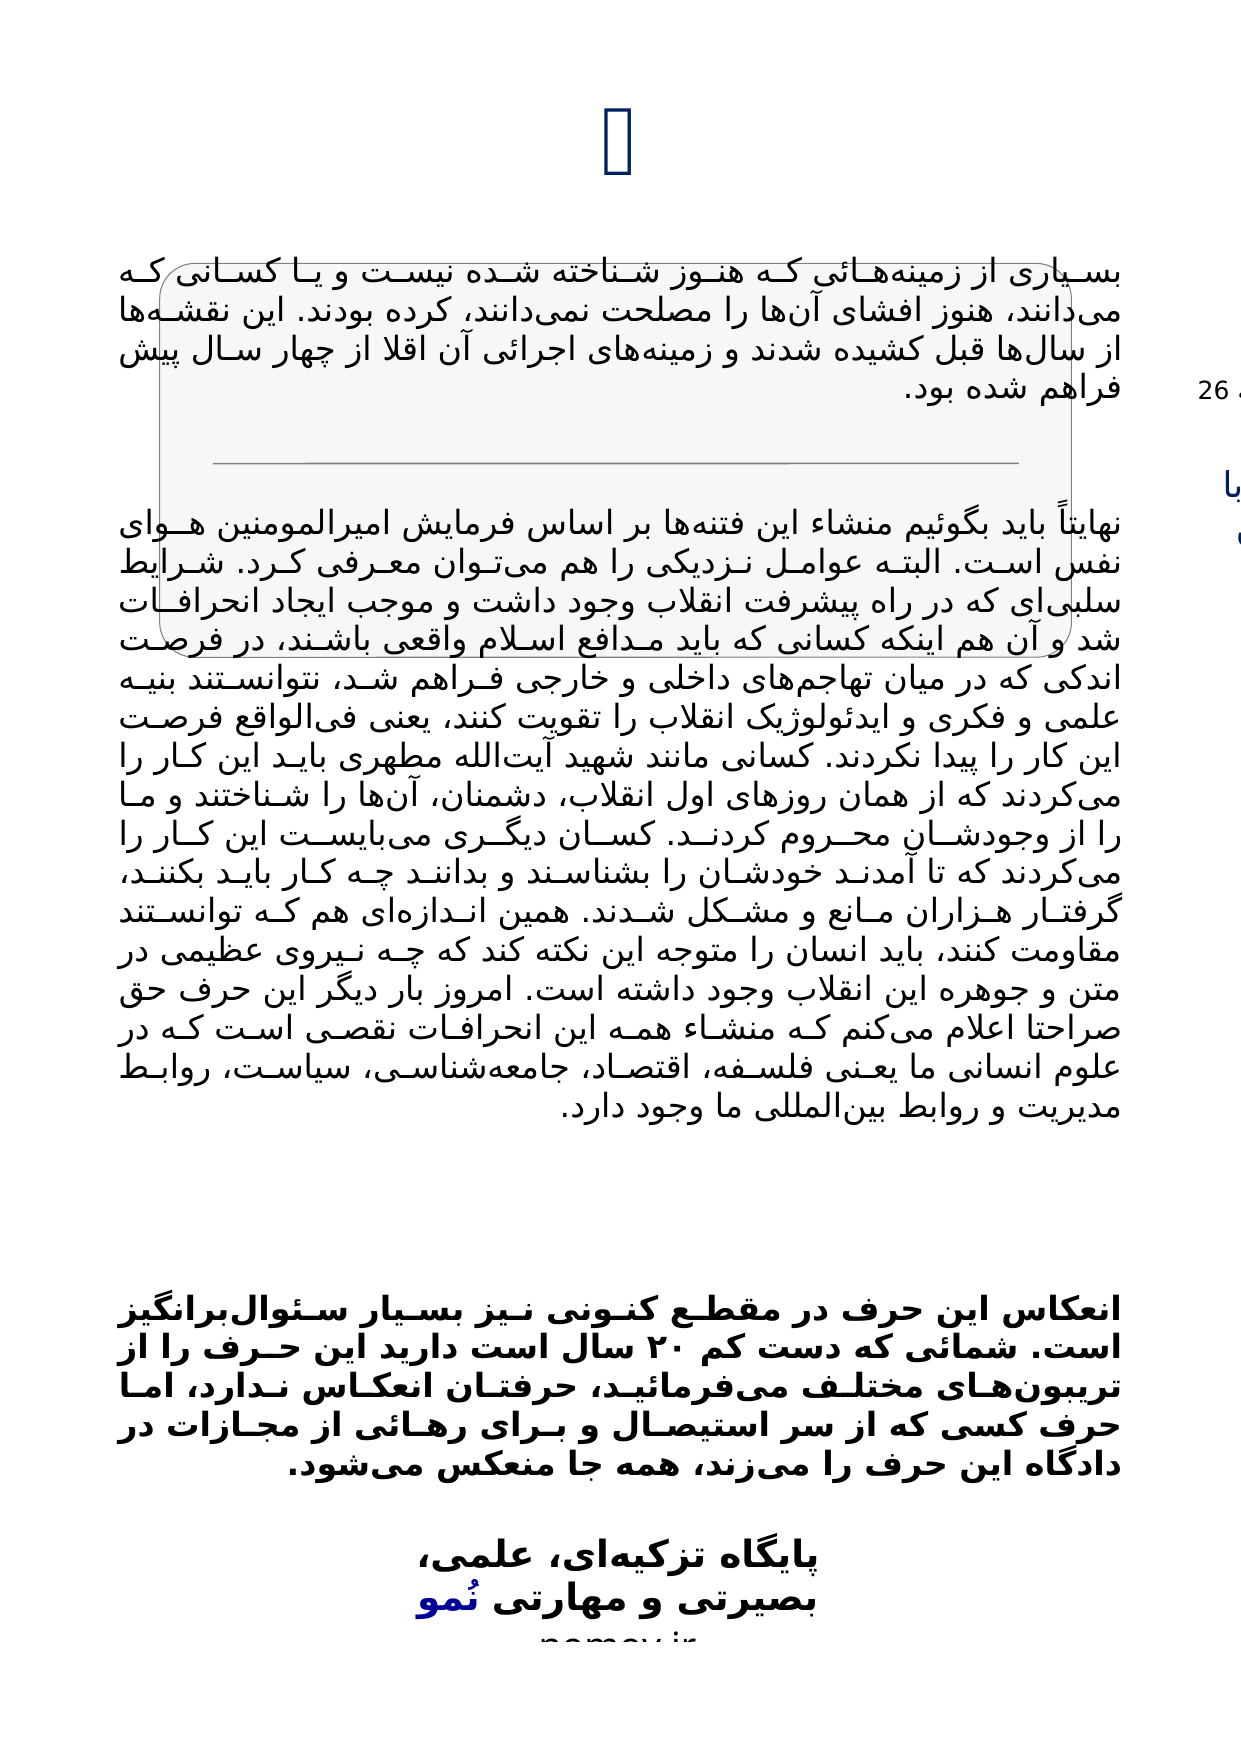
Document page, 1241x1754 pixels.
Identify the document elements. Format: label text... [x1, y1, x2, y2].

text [118, 251, 1122, 407]
text نهایتاً باید بگوئیم منشاء این فتنه‌ها بر اساس فرمایش امیرالمومنین هوای نفس است. البته عوامل نزدیکی را هم می‌توان معرفی کرد. شرایط سلبی‌ای که در راه پیشرفت انقلاب وجود داشت و موجب ایجاد انحرافات شد و آن هم اینکه کسانی که باید مدافع اسلام واقعی باشند، در فرصت اندکی که در میان تهاجم‌های داخلی و خارجی فراهم ‌شد، نتوانستند بنیه علمی و فکری و ایدئولوژیک انقلاب را تقویت کنند، یعنی فی‌الواقع فرصت این کار را پیدا نکردند. کسانی مانند شهید آیت‌الله مطهری باید این کار را می‌کردند که از‌‌ همان روزهای اول انقلاب، دشمنان، آن‌ها را شناختند و ما را از وجودشان محروم کردند. کسان دیگری می‌بایست این کار را می‌کردند که تا آمدند خودشان را بشناسند و بدانند چه کار باید بکنند، گرفتار هزاران مانع و مشکل ‌شدند. همین اندازه‌ای هم که توانستند مقاومت کنند، باید انسان را متوجه این نکته کند که چه نیروی عظیمی در متن و جوهره این انقلاب وجود داشته است. امروز بار دیگر این حرف حق صراحتا اعلام می‌کنم که منشاء همه این انحرافات نقصی است که در علوم انسانی ما یعنی فلسفه، اقتصاد، جامعه‌شناسی، سیاست، روابط مدیریت و روابط بین‌المللی ما وجود دارد. [118, 503, 1122, 1125]
text انعکاس این حرف در مقطع کنونی نیز بسیار سئوال‌برانگیز است. شمائی که دست کم ۲۰ سال است دارید این حرف را از تریبون‌های مختلف می‌فرمائید، حرفتان انعکاس ندارد، اما حرف کسی که از سر استیصال و برای رهائی از مجازات در دادگاه این حرف را می‌زند، همه جا منعکس می‌شود. [118, 1289, 1122, 1483]
